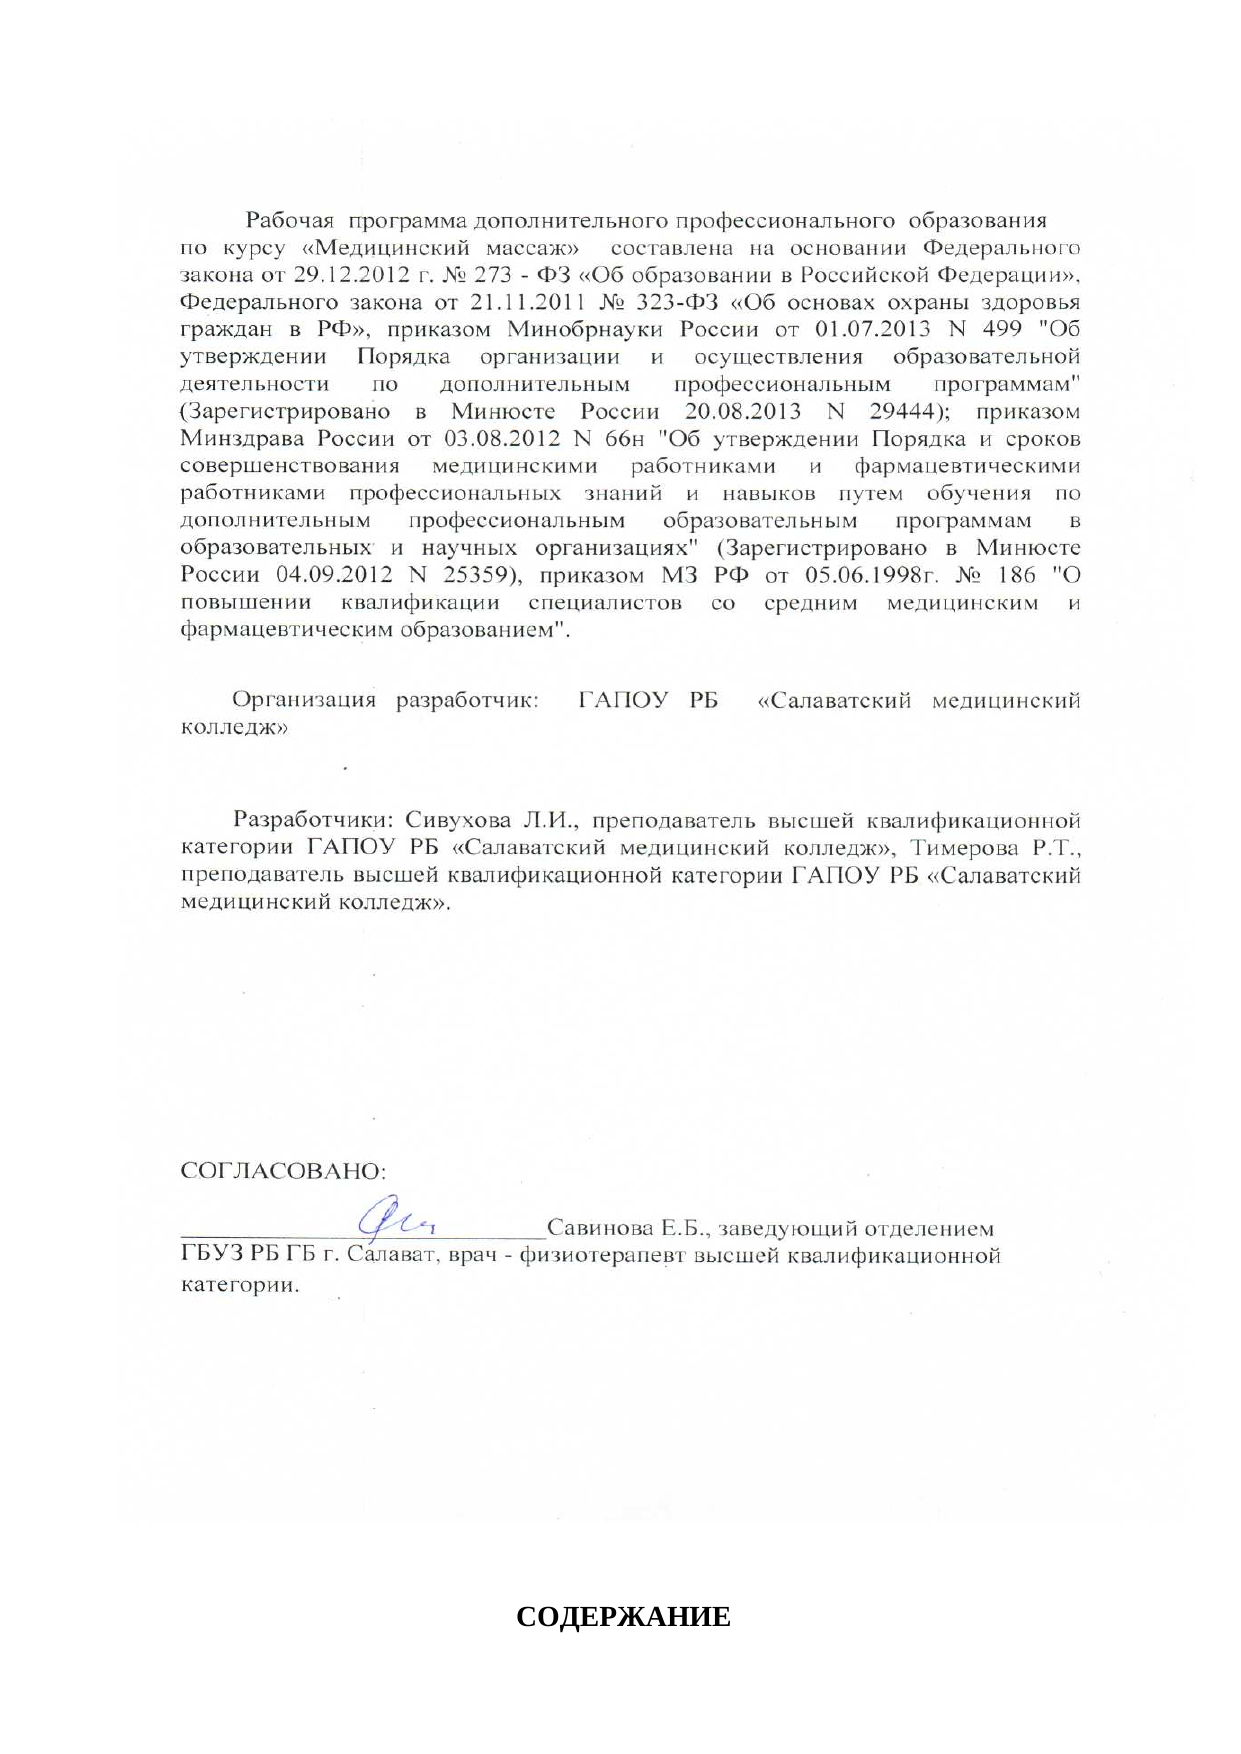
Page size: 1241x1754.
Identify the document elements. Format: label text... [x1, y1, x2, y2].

picture [118, 118, 1203, 1532]
text СОДЕРЖАНИЕ [118, 1599, 1122, 1632]
